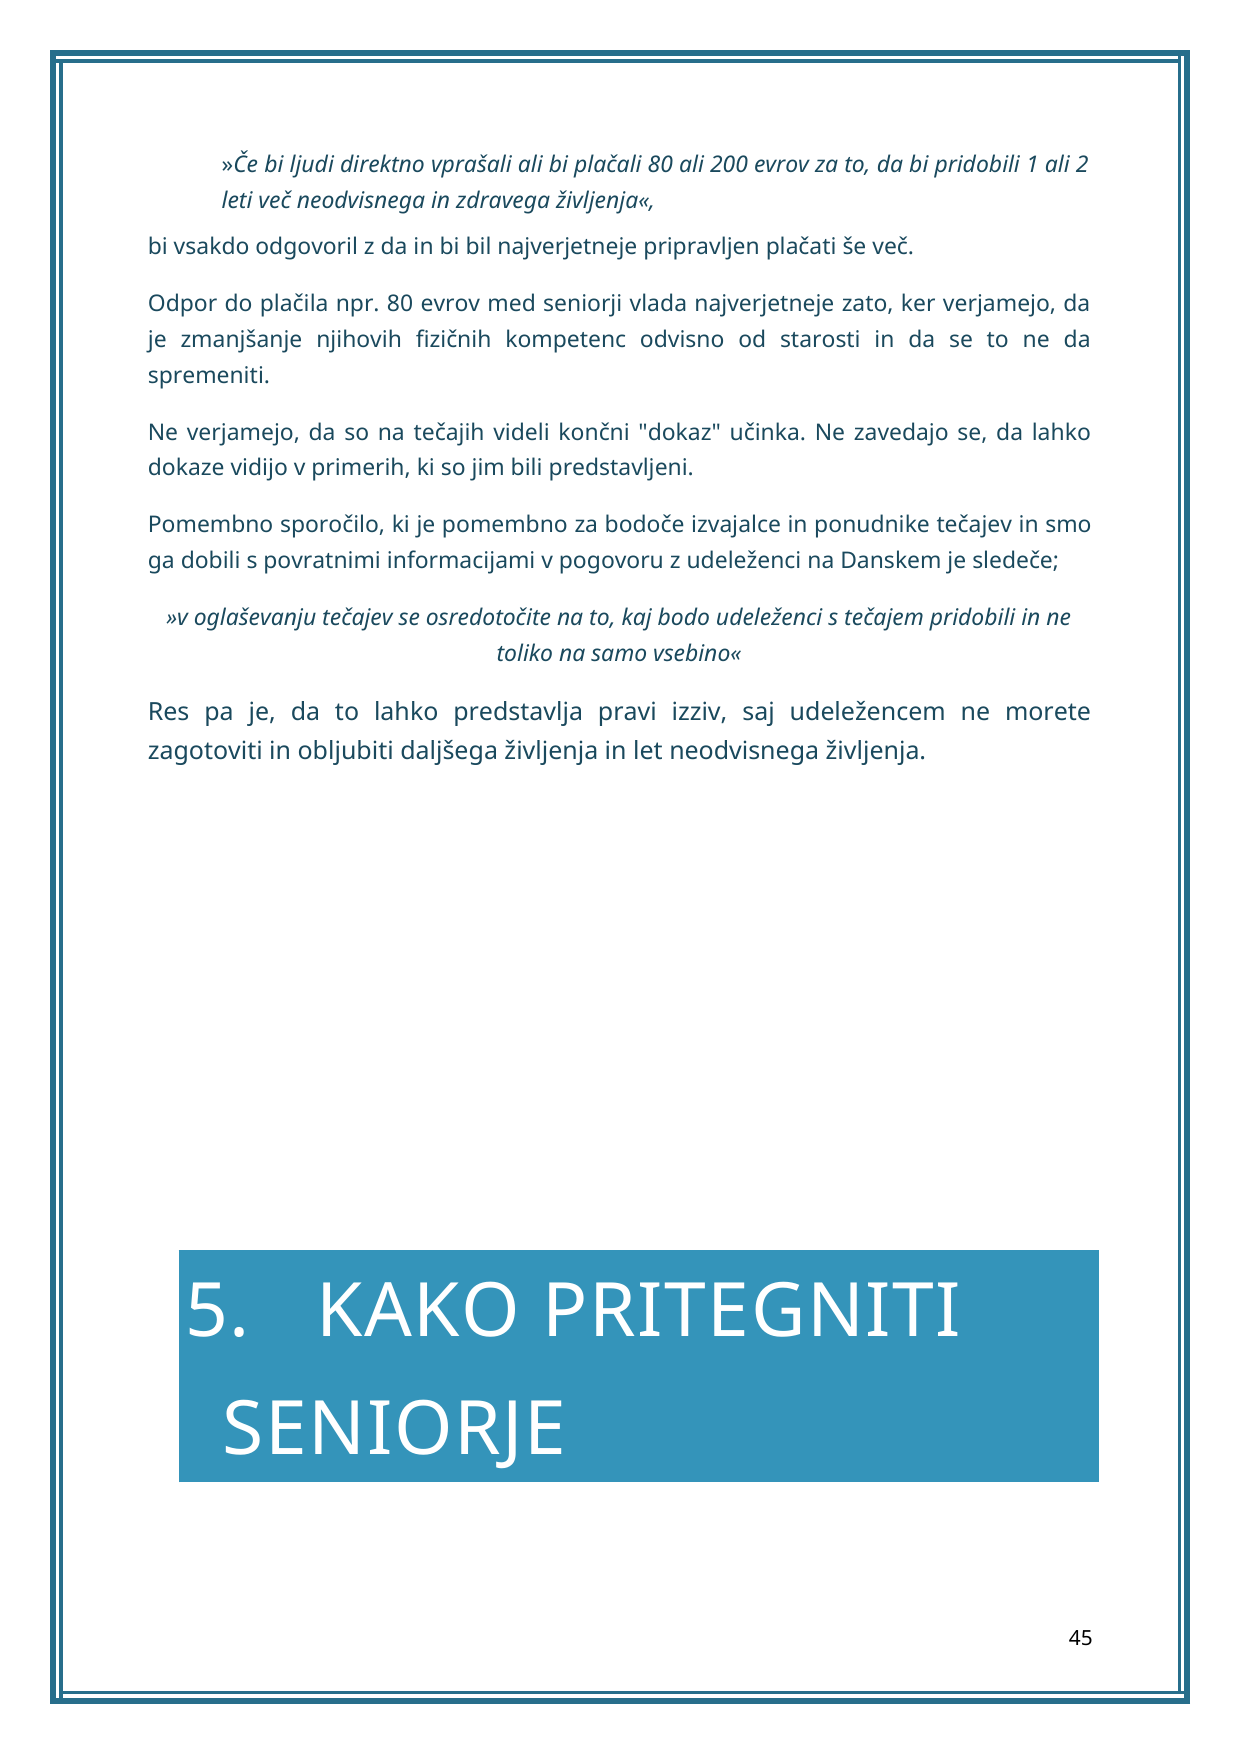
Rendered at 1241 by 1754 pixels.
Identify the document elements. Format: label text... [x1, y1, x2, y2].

text Odpor do plačila npr. 80 evrov med seniorji vlada najverjetneje zato, ker verjamejo, da je zmanjšanje njihovih fizičnih kompetenc odvisno od starosti in da se to ne da spremeniti. [148, 287, 1092, 390]
text Ne verjamejo, da so na tečajih videli končni "dokaz" učinka. Ne zavedajo se, da lahko dokaze vidijo v primerih, ki so jim bili predstavljeni. [148, 415, 1092, 483]
text bi vsakdo odgovoril z da in bi bil najverjetneje pripravljen plačati še več. [148, 230, 1092, 261]
text »v oglaševanju tečajev se osredotočite na to, kaj bodo udeleženci s tečajem pridobili in ne toliko na samo vsebino« [148, 601, 1092, 668]
text »Če bi ljudi direktno vprašali ali bi plačali 80 ali 200 evrov za to, da bi pridobili 1 ali 2 leti več neodvisnega in zdravega življenja«, [221, 148, 1092, 215]
subtitle KAKO PRITEGNITI SENIORJE [185, 1256, 1092, 1476]
text Pomembno sporočilo, ki je pomembno za bodoče izvajalce in ponudnike tečajev in smo ga dobili s povratnimi informacijami v pogovoru z udeleženci na Danskem je sledeče; [148, 508, 1092, 575]
text Res pa je, da to lahko predstavlja pravi izziv, saj udeležencem ne morete zagotoviti in obljubiti daljšega življenja in let neodvisnega življenja. [148, 693, 1092, 767]
